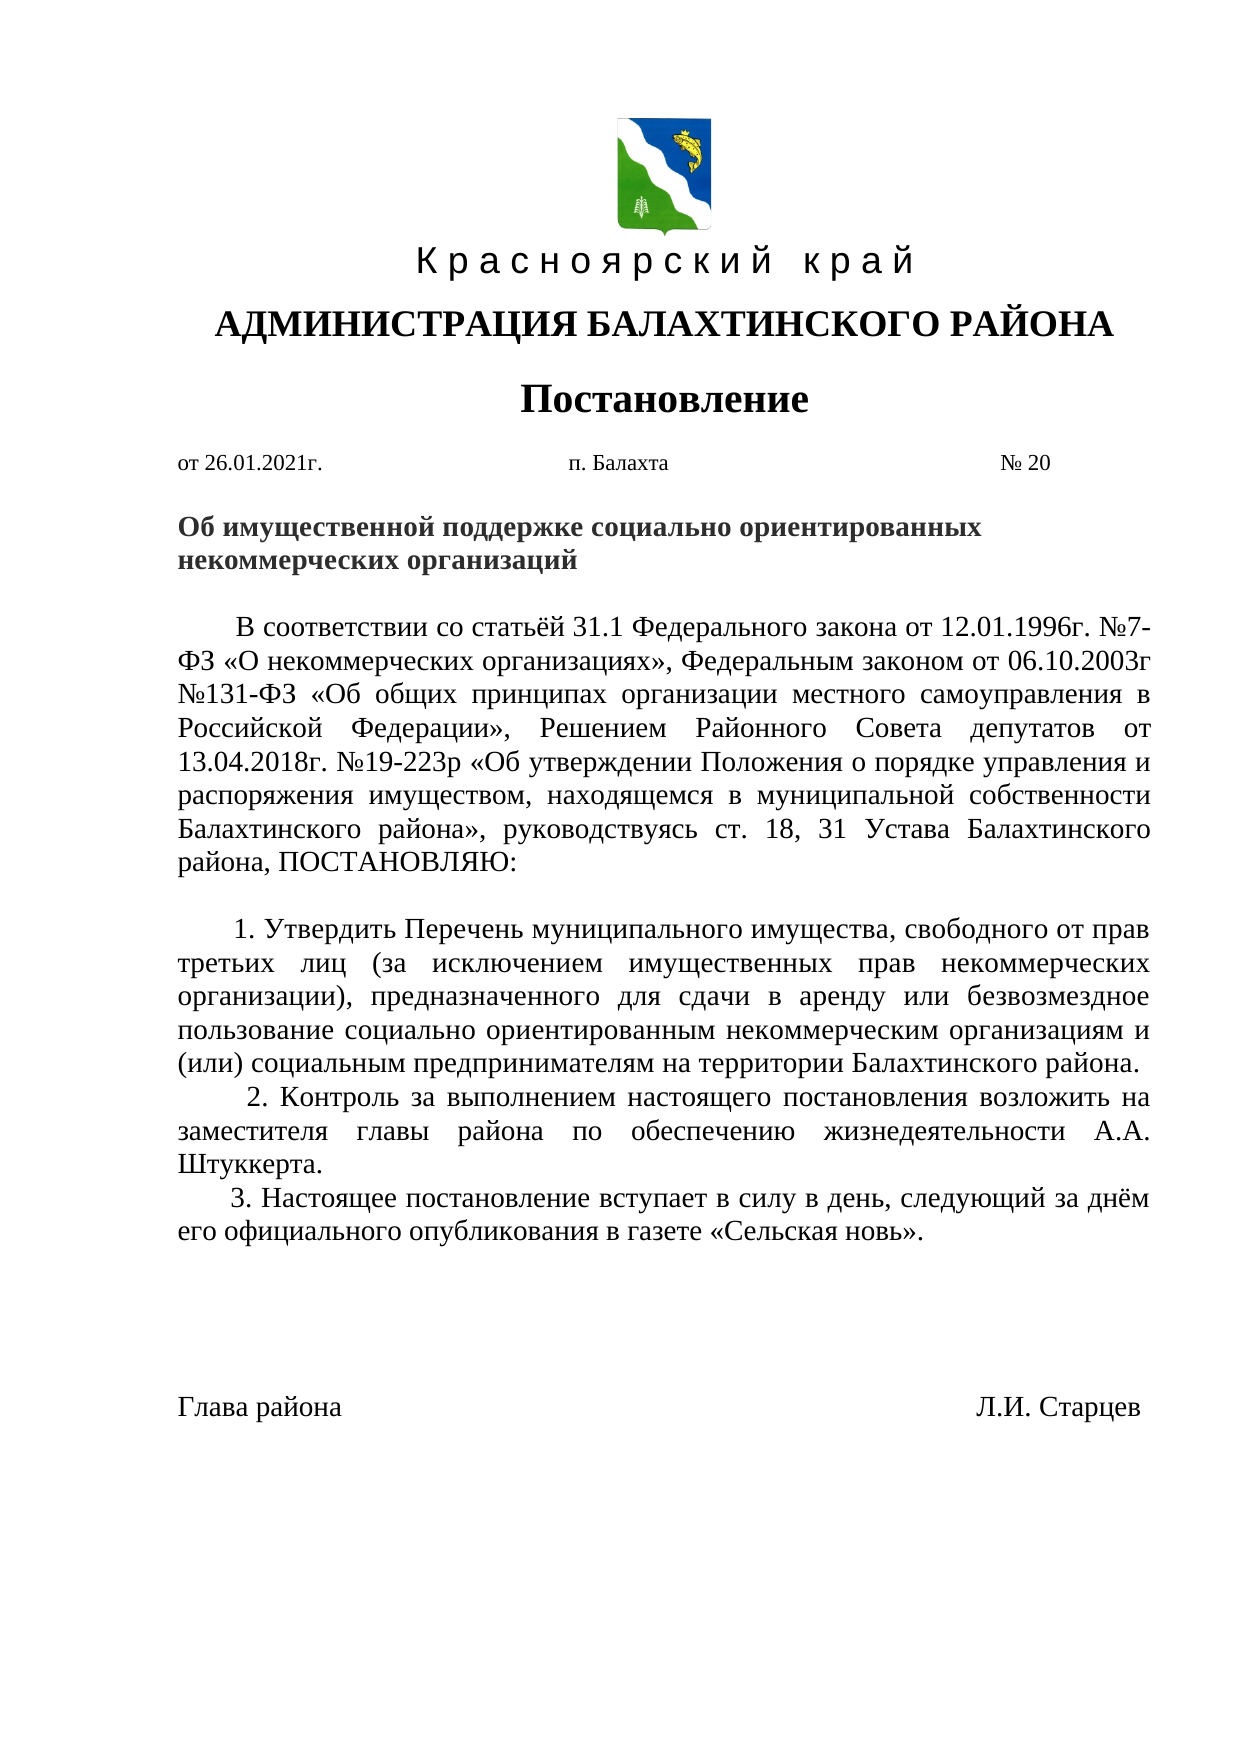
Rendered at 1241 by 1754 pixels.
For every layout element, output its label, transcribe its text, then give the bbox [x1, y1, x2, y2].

title 2. Контроль за выполнением настоящего постановления возложить на заместителя главы района по обеспечению жизнедеятельности А.А. Штуккерта. [177, 1079, 1152, 1180]
text В соответствии cо статьёй 31.1 Федерального закона от 12.01.1996г. №7-ФЗ «О некоммерческих организациях», Федеральным законом от 06.10.2003г №131-ФЗ «Об общих принципах организации местного самоуправления в Российской Федерации», Решением Районного Совета депутатов от 13.04.2018г. №19-223р «Об утверждении Положения о порядке управления и распоряжения имуществом, находящемся в муниципальной собственности Балахтинского района», руководствуясь ст. 18, 31 Устава Балахтинского района, ПОСТАНОВЛЯЮ: [177, 609, 1152, 878]
text 1. Утвердить Перечень муниципального имущества, свободного от прав третьих лиц (за исключением имущественных прав некоммерческих организации), предназначенного для сдачи в аренду или безвозмездное пользование социально ориентированным некоммерческим организациям и (или) социальным предпринимателям на территории Балахтинского района. [177, 911, 1152, 1079]
text от 26.01.2021г. п. Балахта № 20 [177, 449, 1152, 475]
text АДМИНИСТРАЦИЯ БАЛАХТИНСКОГО РАЙОНА [177, 302, 1152, 345]
text Глава района Л.И. Старцев [177, 1389, 1152, 1423]
picture [617, 118, 712, 239]
subtitle Красноярский край [177, 238, 1152, 282]
text Постановление [177, 373, 1152, 421]
title Об имущественной поддержке социально ориентированных [177, 509, 1152, 542]
title 3. Настоящее постановление вступает в силу в день, следующий за днём его официального опубликования в газете «Сельская новь». [177, 1180, 1152, 1247]
title некоммерческих организаций [177, 542, 1152, 576]
